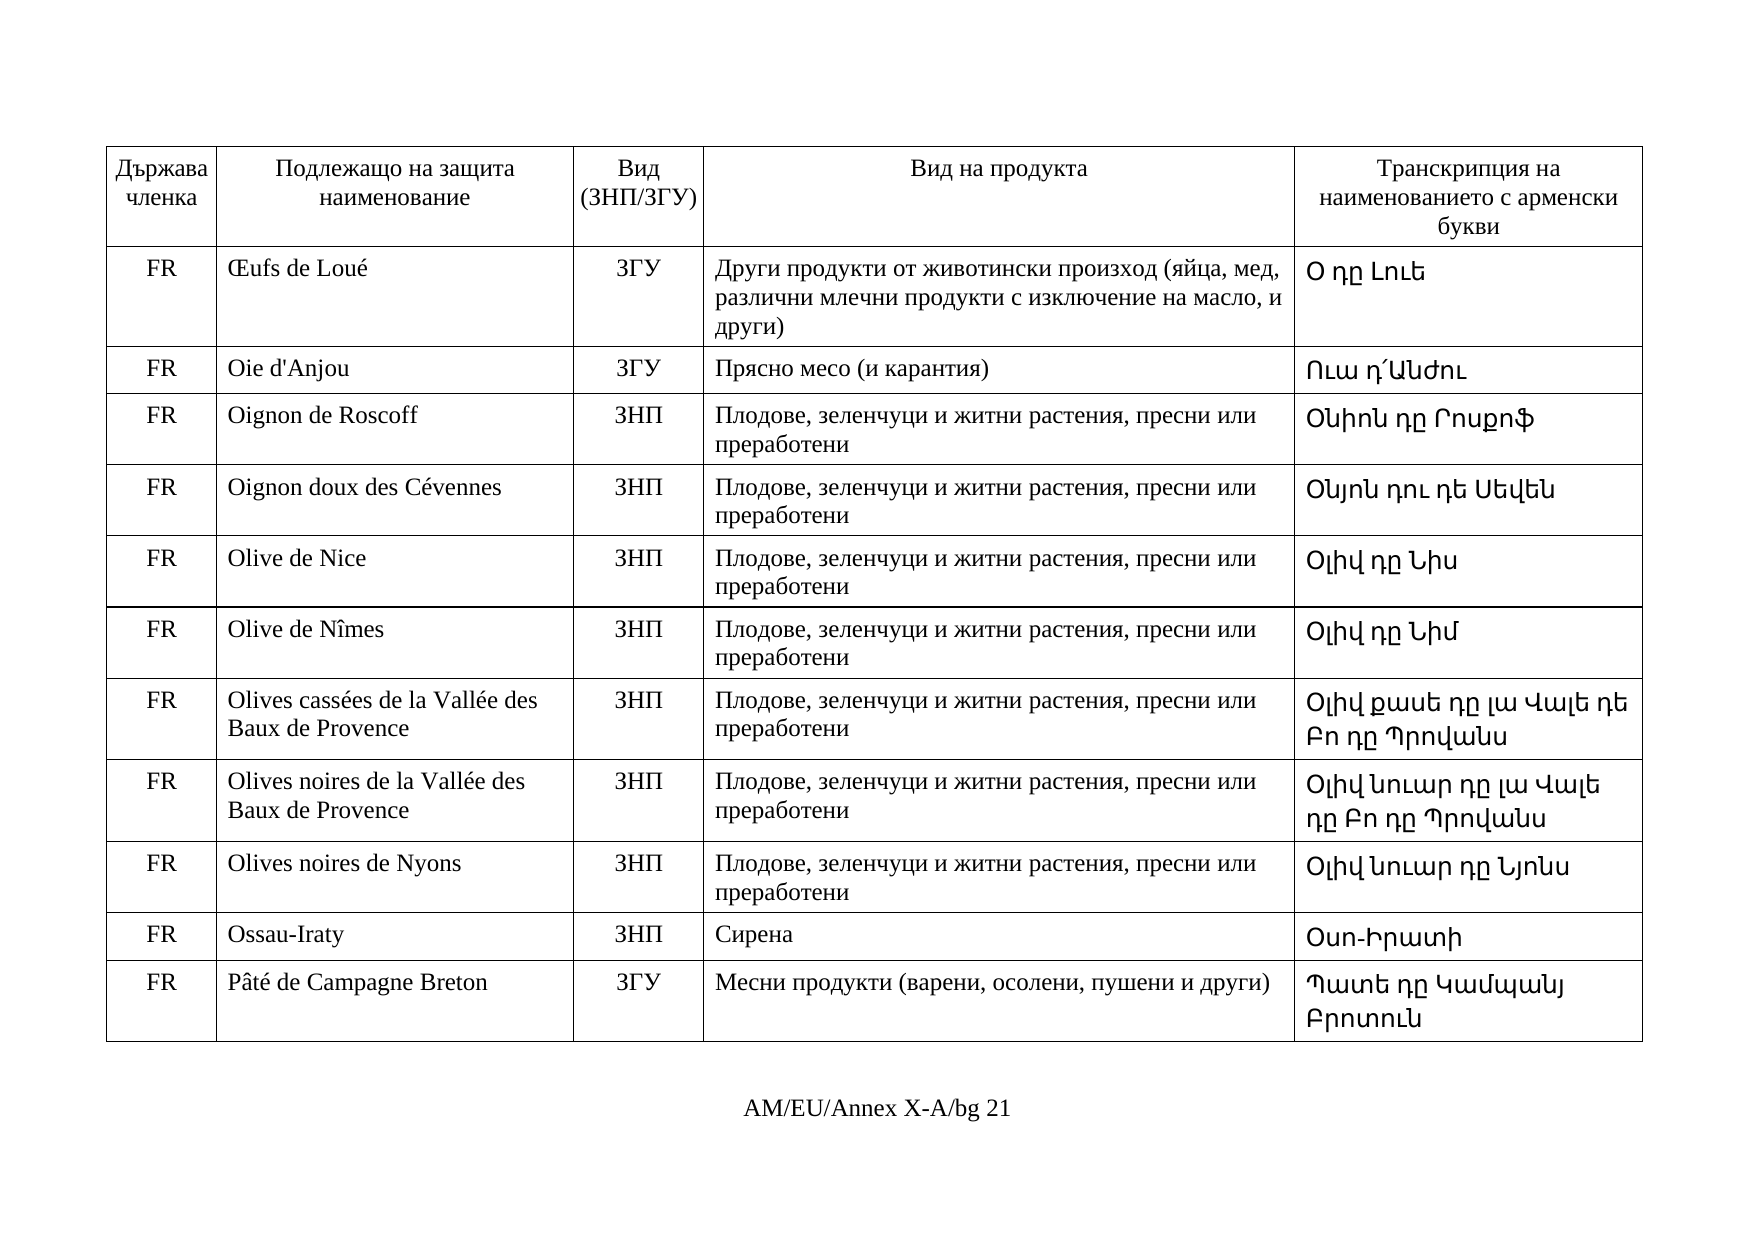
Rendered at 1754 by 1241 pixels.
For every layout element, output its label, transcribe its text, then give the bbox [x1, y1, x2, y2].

table_cell Сирена [704, 913, 1294, 959]
table_cell Oignon doux des Cévennes [217, 465, 573, 535]
table_cell FR [107, 961, 216, 1041]
table_header Държава членка [107, 147, 216, 246]
table_cell Օսո-Իրատի [1295, 913, 1642, 959]
table_cell ЗНП [574, 394, 703, 464]
table_cell ЗНП [574, 536, 703, 606]
table_cell Прясно месо (и карантия) [704, 347, 1294, 393]
table_cell FR [107, 536, 216, 606]
table_cell Месни продукти (варени, осолени, пушени и други) [704, 961, 1294, 1041]
table_header Вид на продукта [704, 147, 1294, 246]
table_cell Ուա դ՛Անժու [1295, 347, 1642, 393]
table_cell FR [107, 842, 216, 912]
table_cell ЗНП [574, 913, 703, 959]
table_cell Օլիվ նուար դը Նյոնս [1295, 842, 1642, 912]
table_cell Œufs de Loué [217, 247, 573, 346]
table_cell Պատե դը Կամպանյ Բրոտուն [1295, 961, 1642, 1041]
table_header Подлежащо на защита наименование [217, 147, 573, 246]
table_cell Oie d'Anjou [217, 347, 573, 393]
table_cell ЗГУ [574, 247, 703, 346]
table_cell Pâté de Campagne Breton [217, 961, 573, 1041]
table_cell ЗГУ [574, 347, 703, 393]
table_cell Օլիվ նուար դը լա Վալե դը Բո դը Պրովանս [1295, 760, 1642, 841]
table_header Вид (ЗНП/ЗГУ) [574, 147, 703, 246]
table_cell Օլիվ դը Նիս [1295, 536, 1642, 606]
table_cell FR [107, 394, 216, 464]
table_header Транскрипция на наименованието с арменски букви [1295, 147, 1642, 246]
table_cell Olives noires de Nyons [217, 842, 573, 912]
table_cell ЗНП [574, 465, 703, 535]
table_cell FR [107, 347, 216, 393]
table_cell Плодове, зеленчуци и житни растения, пресни или преработени [704, 760, 1294, 841]
table_cell Oignon de Roscoff [217, 394, 573, 464]
table_cell Olives noires de la Vallée des Baux de Provence [217, 760, 573, 841]
table_cell ЗНП [574, 608, 703, 677]
table_cell Плодове, зеленчуци и житни растения, пресни или преработени [704, 394, 1294, 464]
table_cell Други продукти от животински произход (яйца, мед, различни млечни продукти с изключение на масло, и други) [704, 247, 1294, 346]
table_cell Օ դը Լուե [1295, 247, 1642, 346]
table_cell FR [107, 679, 216, 759]
table_cell FR [107, 760, 216, 841]
table_cell FR [107, 608, 216, 677]
table_cell FR [107, 247, 216, 346]
table_cell FR [107, 465, 216, 535]
table_cell Օլիվ քասե դը լա Վալե դե Բո դը Պրովանս [1295, 679, 1642, 759]
table_cell Ossau-Iraty [217, 913, 573, 959]
table_cell Плодове, зеленчуци и житни растения, пресни или преработени [704, 465, 1294, 535]
table_cell ЗНП [574, 760, 703, 841]
table_cell Плодове, зеленчуци и житни растения, пресни или преработени [704, 536, 1294, 606]
table_cell Olives cassées de la Vallée des Baux de Provence [217, 679, 573, 759]
table_cell ЗНП [574, 842, 703, 912]
table_cell Olive de Nice [217, 536, 573, 606]
table_cell Плодове, зеленчуци и житни растения, пресни или преработени [704, 608, 1294, 677]
table_cell Плодове, зеленчуци и житни растения, пресни или преработени [704, 842, 1294, 912]
table_cell Плодове, зеленчуци и житни растения, пресни или преработени [704, 679, 1294, 759]
table_cell Օնյոն դու դե Սեվեն [1295, 465, 1642, 535]
table_cell Olive de Nîmes [217, 608, 573, 677]
table_cell FR [107, 913, 216, 959]
table_cell ЗНП [574, 679, 703, 759]
table_cell ЗГУ [574, 961, 703, 1041]
table_cell Օնիոն դը Րոսքոֆ [1295, 394, 1642, 464]
table_cell Օլիվ դը Նիմ [1295, 608, 1642, 677]
